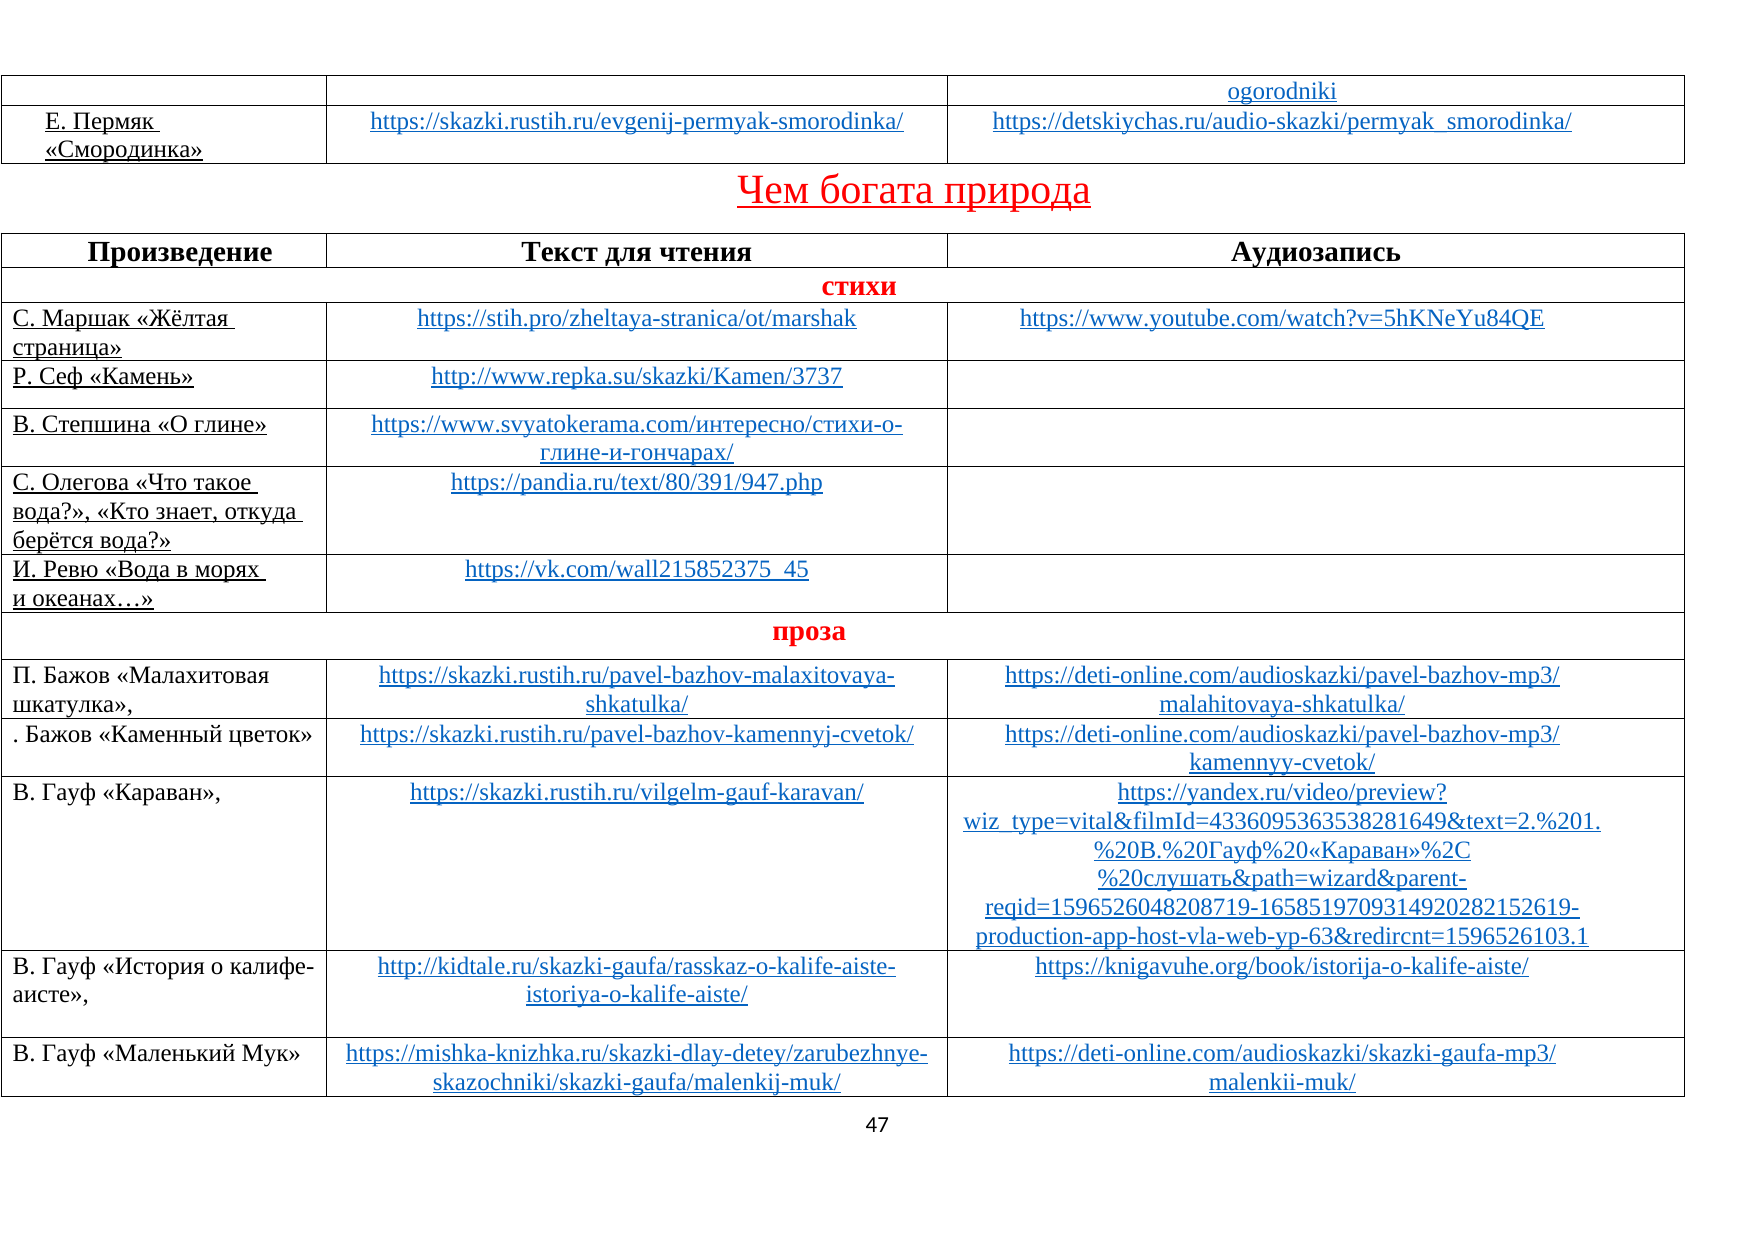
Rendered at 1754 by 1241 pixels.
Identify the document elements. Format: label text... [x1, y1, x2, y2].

table_header Аудиозапись [948, 234, 1684, 267]
table_cell проза [2, 613, 1684, 659]
table_cell http://www.repka.su/skazki/Kamen/3737 [327, 361, 947, 408]
table_cell В. Степшина «О глине» [2, 409, 326, 466]
table_cell [948, 555, 1684, 612]
table_cell [948, 467, 1684, 553]
table_cell https://vk.com/wall215852375_45 [327, 555, 947, 612]
table_cell . Бажов «Каменный цветок» [2, 719, 326, 776]
table_cell В. Гауф «История о калифе-аисте», [2, 951, 326, 1037]
table_cell https://mishka-knizhka.ru/skazki-dlay-detey/zarubezhnye-skazochniki/skazki-gaufa/malenkij-muk/ [327, 1038, 947, 1096]
table_cell https://skazki.rustih.ru/pavel-bazhov-kamennyj-cvetok/ [327, 719, 947, 776]
table_cell С. Олегова «Что такое вода?», «Кто знает, откуда берётся вода?» [2, 467, 326, 553]
table_cell https://www.svyatokerama.com/интересно/стихи-о-глине-и-гончарах/ [327, 409, 947, 466]
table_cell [948, 76, 1684, 105]
table_cell https://pandia.ru/text/80/391/947.php [327, 467, 947, 553]
table_cell [948, 361, 1684, 408]
table_cell https://stih.pro/zheltaya-stranica/ot/marshak [327, 303, 947, 360]
table_cell https://deti-online.com/audioskazki/skazki-gaufa-mp3/malenkii-muk/ [948, 1038, 1684, 1096]
table_cell https://deti-online.com/audioskazki/pavel-bazhov-mp3/kamennyy-cvetok/ [948, 719, 1684, 776]
table_cell В. Гауф «Маленький Мук» [2, 1038, 326, 1096]
table_cell https://www.youtube.com/watch?v=5hKNeYu84QE [948, 303, 1684, 360]
table_cell https://knigavuhe.org/book/istorija-o-kalife-aiste/ [948, 951, 1684, 1037]
table_cell https://deti-online.com/audioskazki/pavel-bazhov-mp3/malahitovaya-shkatulka/ [948, 660, 1684, 718]
table_cell С. Маршак «Жёлтая страница» [2, 303, 326, 360]
table_cell https://skazki.rustih.ru/pavel-bazhov-malaxitovaya-shkatulka/ [327, 660, 947, 718]
table_cell https://skazki.rustih.ru/vilgelm-gauf-karavan/ [327, 777, 947, 950]
table_cell https://detskiychas.ru/audio-skazki/permyak_smorodinka/ [948, 106, 1684, 163]
table_cell Р. Сеф «Камень» [2, 361, 326, 408]
text Чем богата природа [75, 164, 1679, 212]
table_cell Е. Пермяк «Смородинка» [2, 106, 326, 163]
table_cell И. Ревю «Вода в морях и океанах…» [2, 555, 326, 612]
table_cell [948, 409, 1684, 466]
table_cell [327, 76, 947, 105]
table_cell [2, 76, 326, 105]
table_header Произведение [2, 234, 326, 267]
table_cell https://skazki.rustih.ru/evgenij-permyak-smorodinka/ [327, 106, 947, 163]
table_cell В. Гауф «Караван», [2, 777, 326, 950]
table_cell http://kidtale.ru/skazki-gaufa/rasskaz-o-kalife-aiste-istoriya-o-kalife-aiste/ [327, 951, 947, 1037]
table_header Текст для чтения [327, 234, 947, 267]
table_cell https://yandex.ru/video/preview?wiz_type=vital&filmId=4336095363538281649&text=2.%201.%20В.%20Гауф%20«Караван»%2C%20слушать&path=wizard&parent-reqid=1596526048208719-1658519709314920282152619-production-app-host-vla-web-yp-63&redircnt=1596526103.1 [948, 777, 1684, 950]
table_cell стихи [2, 268, 1684, 302]
table_cell П. Бажов «Малахитовая шкатулка», [2, 660, 326, 718]
